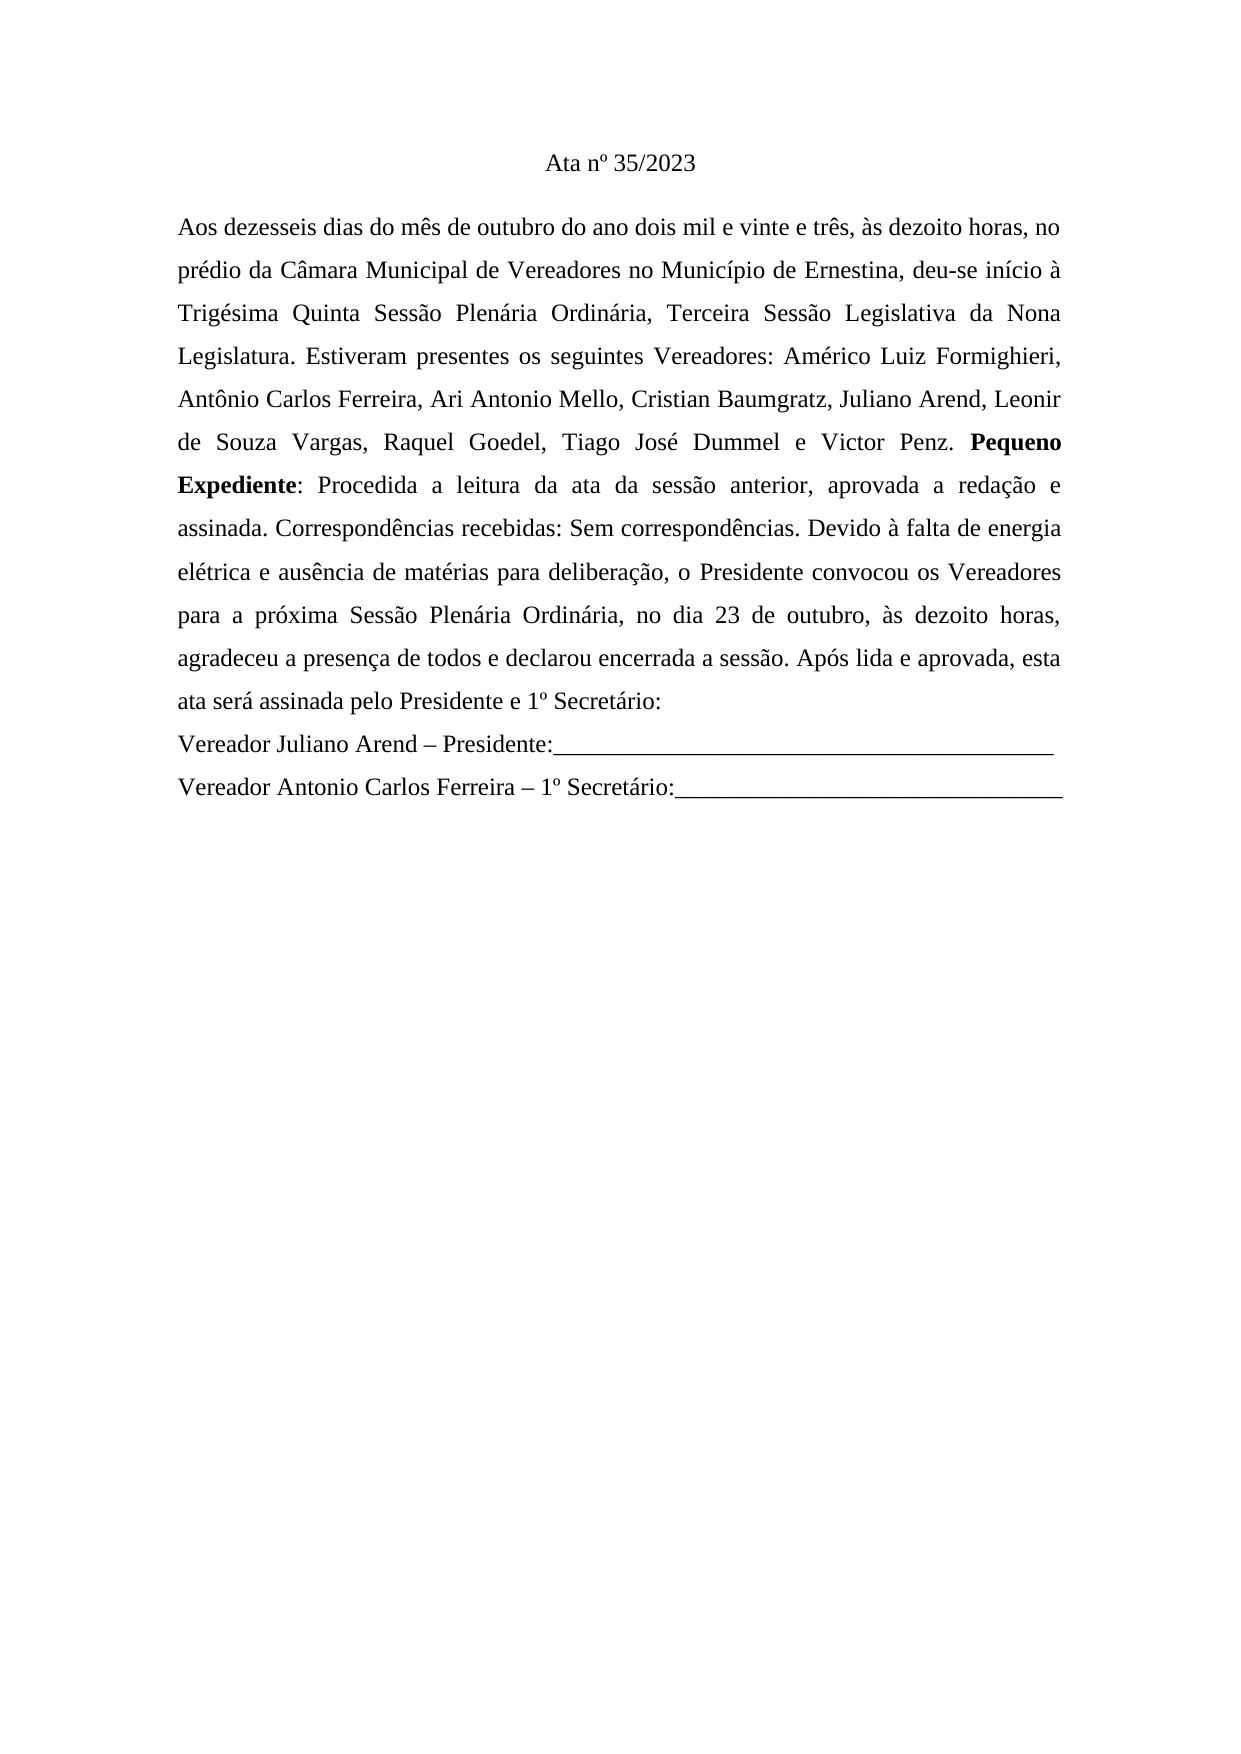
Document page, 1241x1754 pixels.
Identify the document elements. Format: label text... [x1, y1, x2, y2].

text Ata nº 35/2023 [177, 148, 1063, 176]
text Vereador Juliano Arend – Presidente:________________________________________ [177, 729, 1063, 758]
text Vereador Antonio Carlos Ferreira – 1º Secretário:_______________________________ [177, 772, 1063, 801]
text Aos dezesseis dias do mês de outubro do ano dois mil e vinte e três, às dezoito horas, no prédio da Câmara Municipal de Vereadores no Município de Ernestina, deu-se início à Trigésima Quinta Sessão Plenária Ordinária, Terceira Sessão Legislativa da Nona Legislatura. Estiveram presentes os seguintes Vereadores: Américo Luiz Formighieri, Antônio Carlos Ferreira, Ari Antonio Mello, Cristian Baumgratz, Juliano Arend, Leonir de Souza Vargas, Raquel Goedel, Tiago José Dummel e Victor Penz. Pequeno Expediente: Procedida a leitura da ata da sessão anterior, aprovada a redação e assinada. Correspondências recebidas: Sem correspondências. Devido à falta de energia elétrica e ausência de matérias para deliberação, o Presidente convocou os Vereadores para a próxima Sessão Plenária Ordinária, no dia 23 de outubro, às dezoito horas, agradeceu a presença de todos e declarou encerrada a sessão. Após lida e aprovada, esta ata será assinada pelo Presidente e 1º Secretário: [177, 212, 1062, 715]
